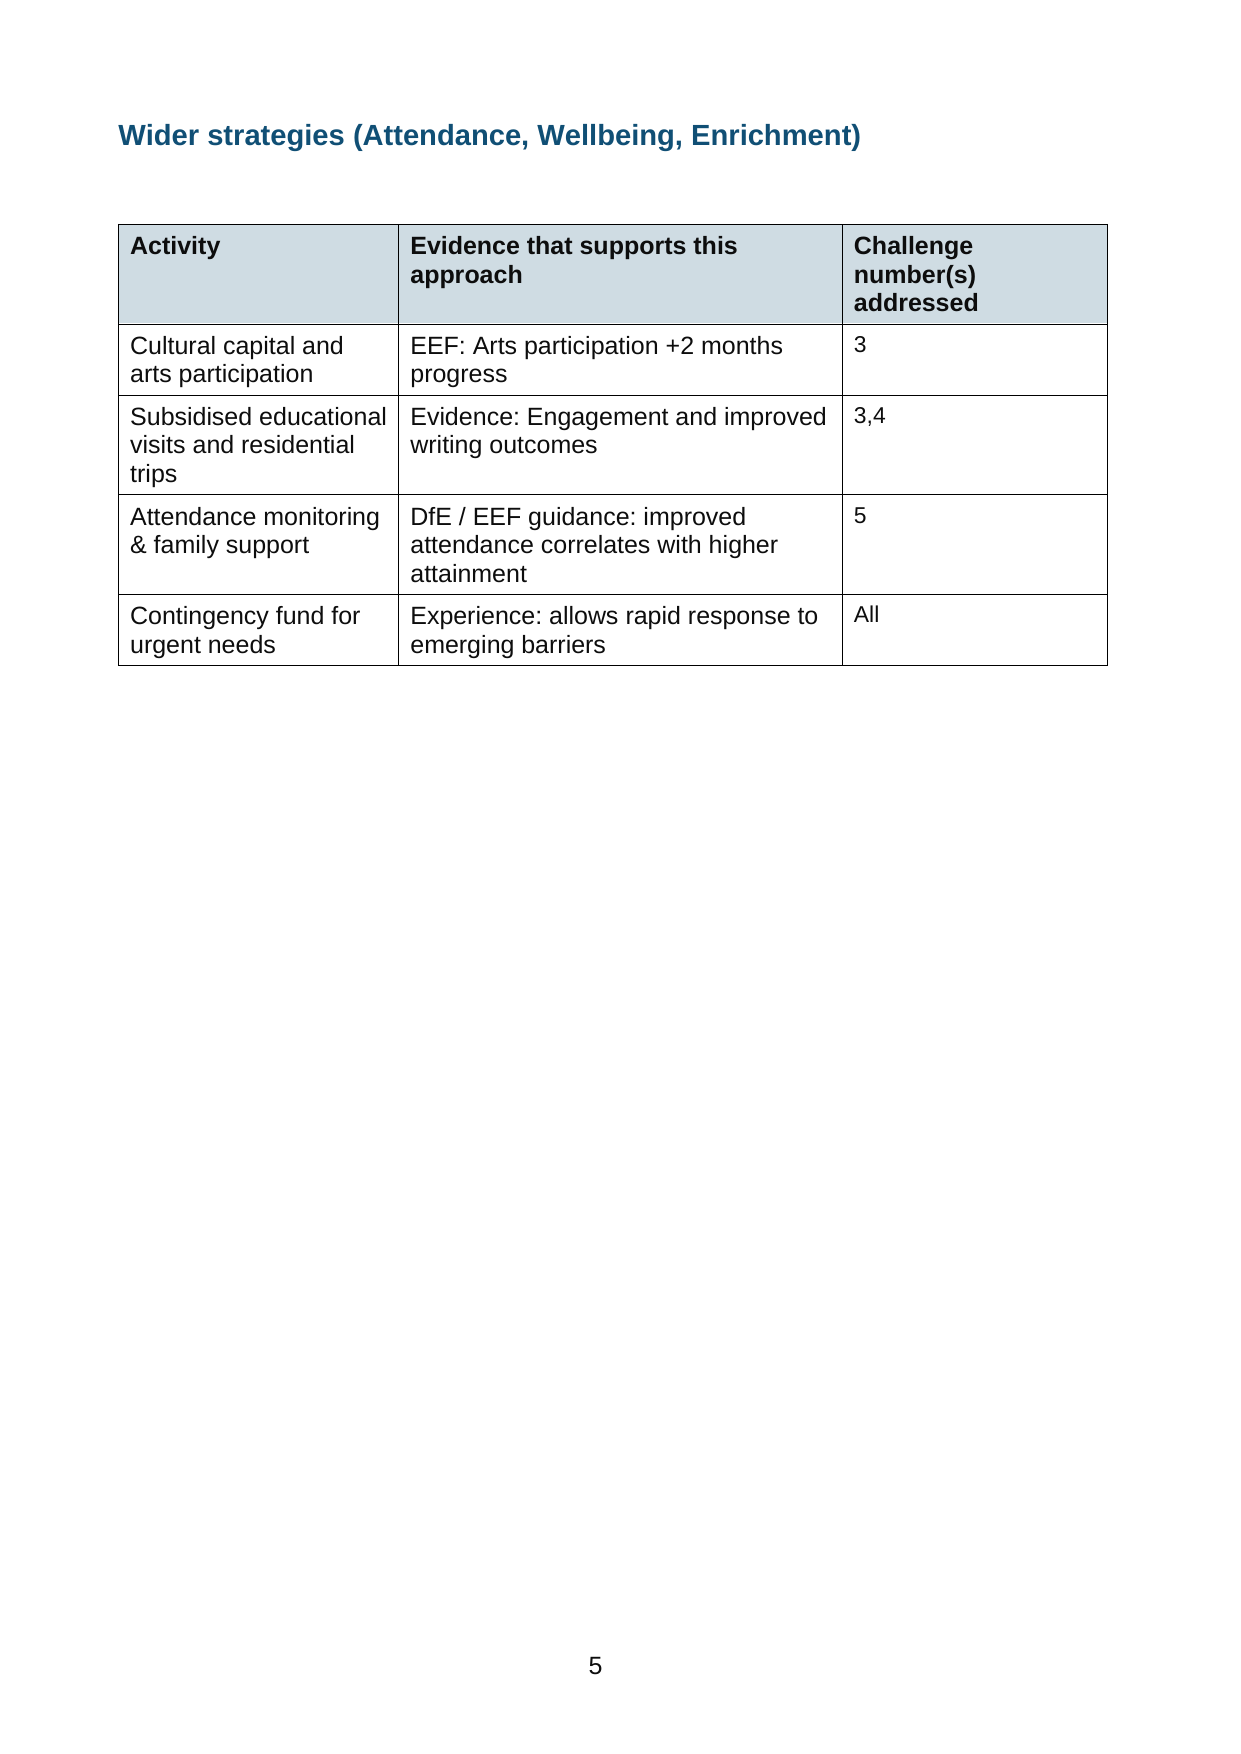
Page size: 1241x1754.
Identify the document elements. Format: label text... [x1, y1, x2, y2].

subtitle Wider strategies (Attendance, Wellbeing, Enrichment) [118, 118, 1107, 152]
table_cell Contingency fund for urgent needs [119, 595, 398, 665]
table_header Activity [119, 225, 398, 323]
table_cell All [843, 595, 1107, 665]
table_cell 3 [843, 325, 1107, 394]
table_cell Subsidised educational visits and residential trips [119, 396, 398, 494]
table_cell EEF: Arts participation +2 months progress [399, 325, 842, 394]
table_header Challenge number(s) addressed [843, 225, 1107, 323]
table_cell 3,4 [843, 396, 1107, 494]
table_cell Experience: allows rapid response to emerging barriers [399, 595, 842, 665]
table_cell 5 [843, 495, 1107, 594]
table_cell DfE / EEF guidance: improved attendance correlates with higher attainment [399, 495, 842, 594]
table_cell Cultural capital and arts participation [119, 325, 398, 394]
table_cell Attendance monitoring & family support [119, 495, 398, 594]
table_cell Evidence: Engagement and improved writing outcomes [399, 396, 842, 494]
table_header Evidence that supports this approach [399, 225, 842, 323]
